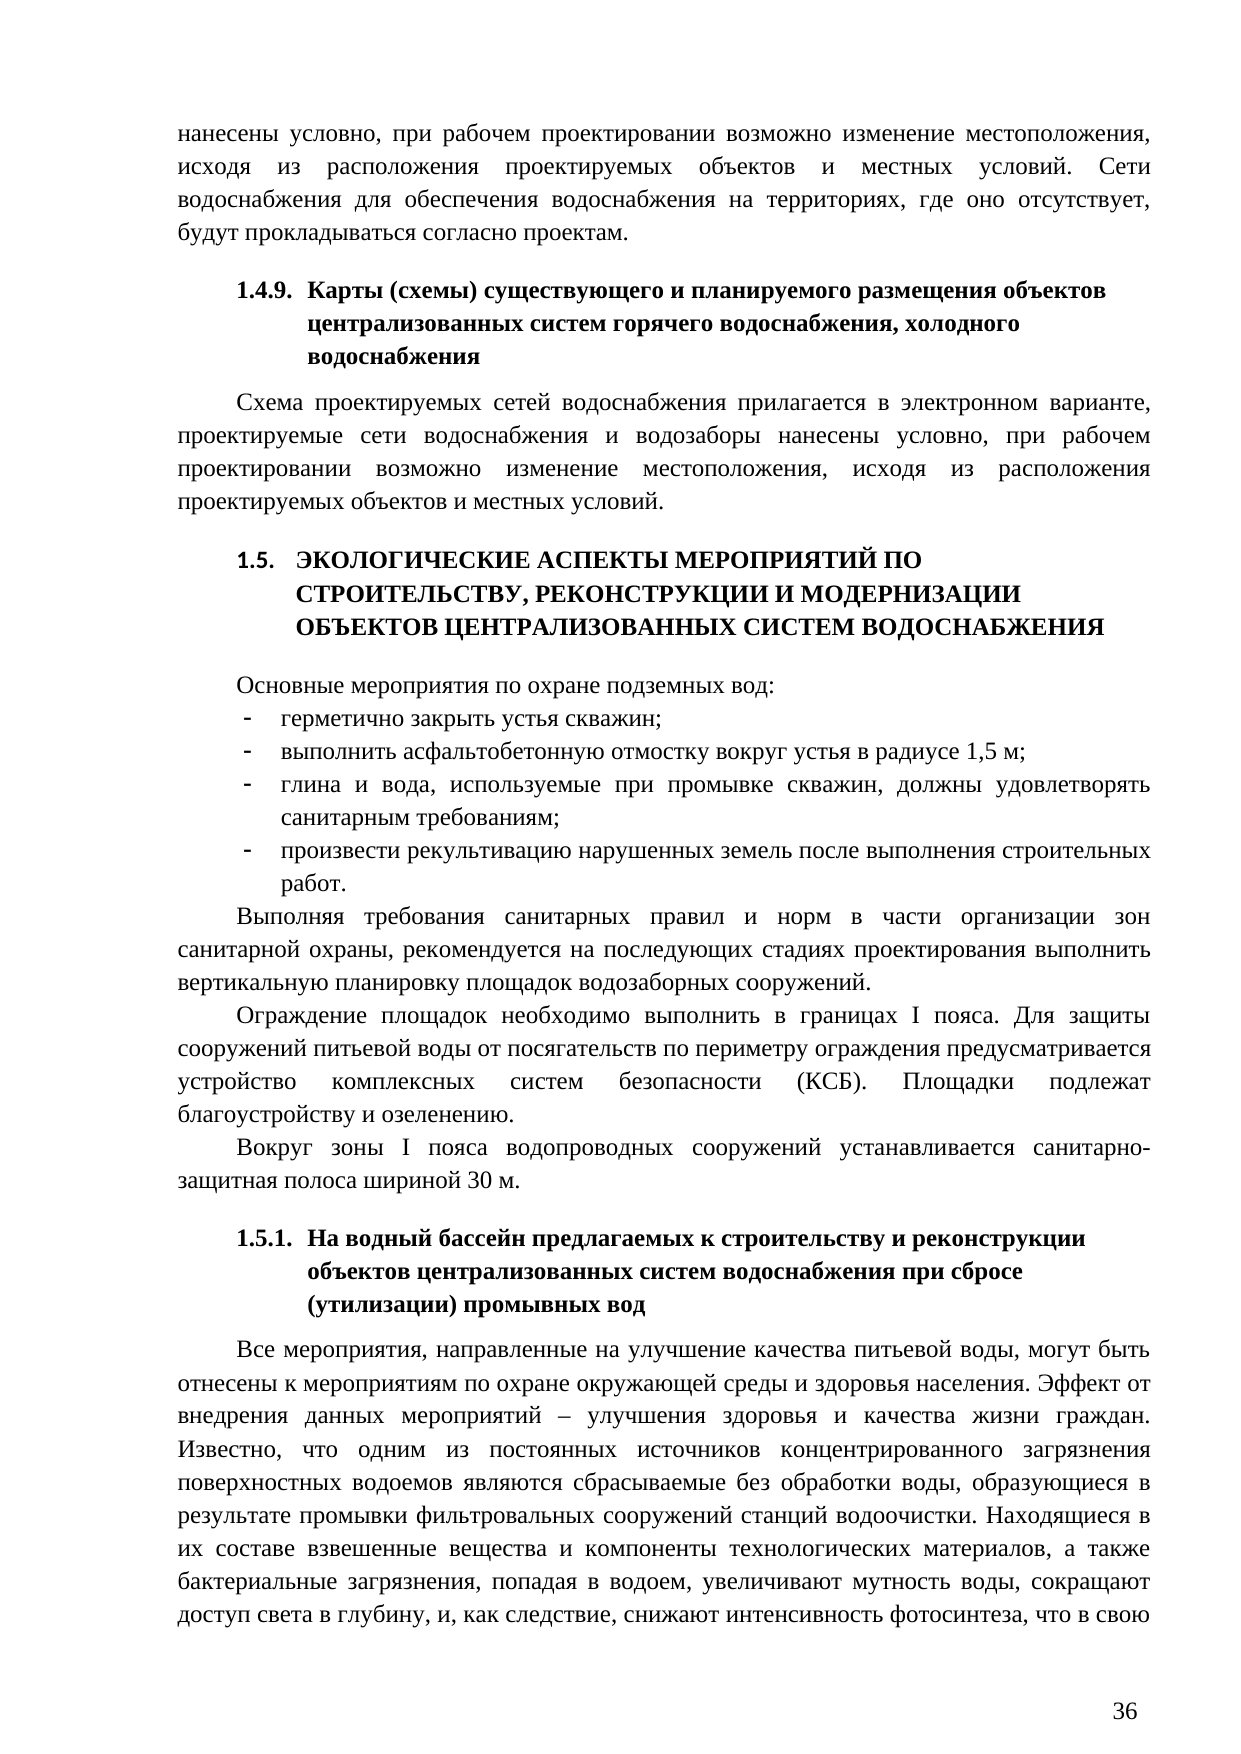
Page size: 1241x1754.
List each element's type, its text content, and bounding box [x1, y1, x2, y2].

text Основные мероприятия по охране подземных вод: [177, 670, 1152, 698]
subtitle На водный бассейн предлагаемых к строительству и реконструкции объектов централизованных систем водоснабжения при сбросе (утилизации) промывных вод [236, 1223, 1152, 1318]
list выполнить асфальтобетонную отмостку вокруг устья в радиусе 1,5 м; [243, 736, 1152, 764]
text Вокруг зоны I пояса водопроводных сооружений устанавливается санитарно-защитная полоса шириной 30 м. [177, 1132, 1152, 1194]
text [177, 1334, 1152, 1627]
text Ограждение площадок необходимо выполнить в границах I пояса. Для защиты сооружений питьевой воды от посягательств по периметру ограждения предусматривается устройство комплексных систем безопасности (КСБ). Площадки подлежат благоустройству и озеленению. [177, 1000, 1152, 1128]
list глина и вода, используемые при промывке скважин, должны удовлетворять санитарным требованиям; [243, 769, 1152, 831]
text Схема проектируемых сетей водоснабжения прилагается в электронном варианте, проектируемые сети водоснабжения и водозаборы нанесены условно, при рабочем проектировании возможно изменение местоположения, исходя из расположения проектируемых объектов и местных условий. [177, 387, 1152, 514]
text Выполняя требования санитарных правил и норм в части организации зон санитарной охраны, рекомендуется на последующих стадиях проектирования выполнить вертикальную планировку площадок водозаборных сооружений. [177, 901, 1152, 996]
list произвести рекультивацию нарушенных земель после выполнения строительных работ. [243, 835, 1152, 897]
list герметично закрыть устья скважин; [243, 703, 1152, 731]
subtitle Карты (схемы) существующего и планируемого размещения объектов централизованных систем горячего водоснабжения, холодного водоснабжения [236, 275, 1152, 370]
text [177, 118, 1152, 246]
subtitle ЭКОЛОГИЧЕСКИЕ АСПЕКТЫ МЕРОПРИЯТИЙ ПО СТРОИТЕЛЬСТВУ, РЕКОНСТРУКЦИИ И МОДЕРНИЗАЦИИ ОБЪЕКТОВ ЦЕНТРАЛИЗОВАННЫХ СИСТЕМ ВОДОСНАБЖЕНИЯ [236, 544, 1152, 640]
